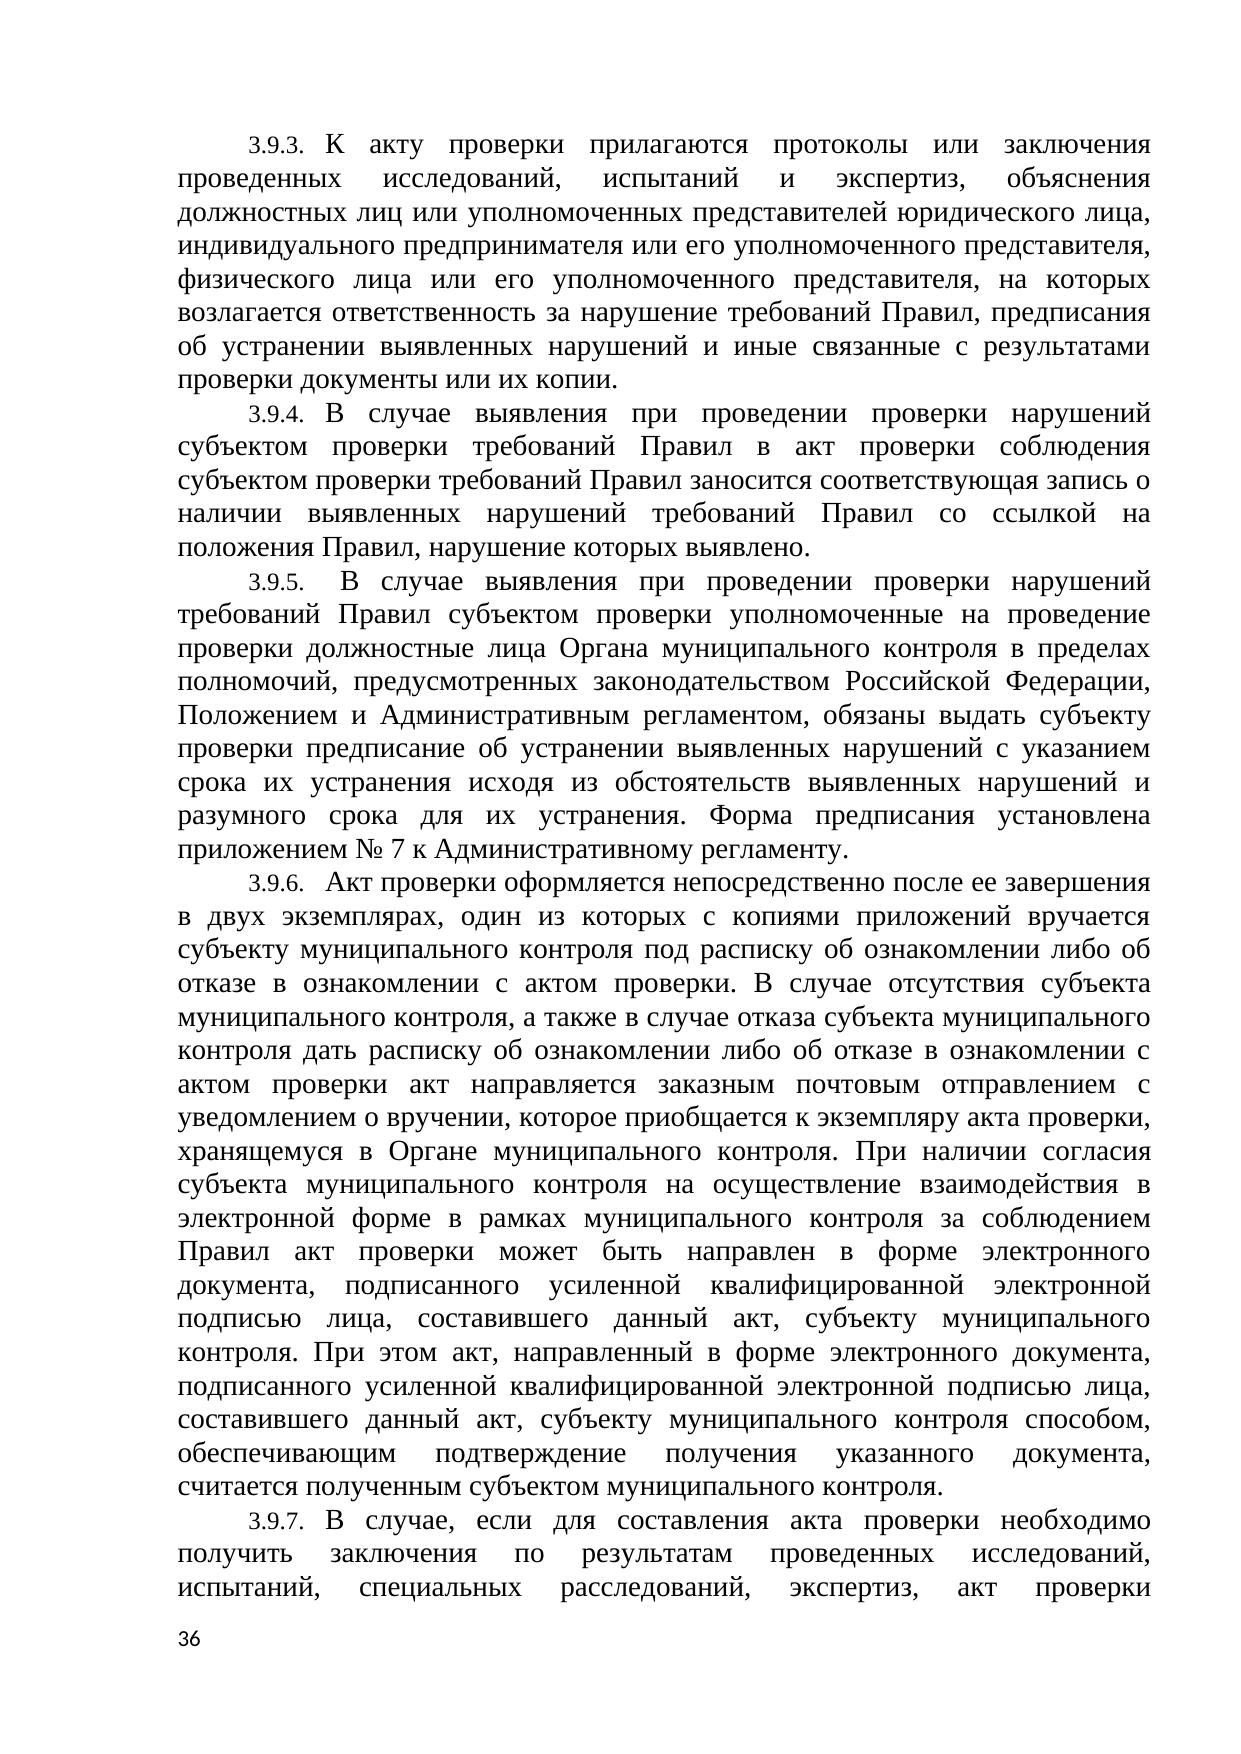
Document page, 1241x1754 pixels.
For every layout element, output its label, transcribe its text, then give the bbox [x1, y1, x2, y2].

list К акту проверки прилагаются протоколы или заключения проведенных исследований, испытаний и экспертиз, объяснения должностных лиц или уполномоченных представителей юридического лица, индивидуального предпринимателя или его уполномоченного представителя, физического лица или его уполномоченного представителя, на которых возлагается ответственность за нарушение требований Правил, предписания об устранении выявленных нарушений и иные связанные с результатами проверки документы или их копии. [177, 127, 1152, 395]
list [177, 1502, 1152, 1602]
list В случае выявления при проведении проверки нарушений субъектом проверки требований Правил в акт проверки соблюдения субъектом проверки требований Правил заносится соответствующая запись о наличии выявленных нарушений требований Правил со ссылкой на положения Правил, нарушение которых выявлено. [177, 395, 1152, 563]
list Акт проверки оформляется непосредственно после ее завершения в двух экземплярах, один из которых с копиями приложений вручается субъекту муниципального контроля под расписку об ознакомлении либо об отказе в ознакомлении с актом проверки. В случае отсутствия субъекта муниципального контроля, а также в случае отказа субъекта муниципального контроля дать расписку об ознакомлении либо об отказе в ознакомлении с актом проверки акт направляется заказным почтовым отправлением с уведомлением о вручении, которое приобщается к экземпляру акта проверки, хранящемуся в Органе муниципального контроля. При наличии согласия субъекта муниципального контроля на осуществление взаимодействия в электронной форме в рамках муниципального контроля за соблюдением Правил акт проверки может быть направлен в форме электронного документа, подписанного усиленной квалифицированной электронной подписью лица, составившего данный акт, субъекту муниципального контроля. При этом акт, направленный в форме электронного документа, подписанного усиленной квалифицированной электронной подписью лица, составившего данный акт, субъекту муниципального контроля способом, обеспечивающим подтверждение получения указанного документа, считается полученным субъектом муниципального контроля. [177, 864, 1152, 1502]
list В случае выявления при проведении проверки нарушений требований Правил субъектом проверки уполномоченные на проведение проверки должностные лица Органа муниципального контроля в пределах полномочий, предусмотренных законодательством Российской Федерации, Положением и Административным регламентом, обязаны выдать субъекту проверки предписание об устранении выявленных нарушений с указанием срока их устранения исходя из обстоятельств выявленных нарушений и разумного срока для их устранения. Форма предписания установлена приложением № 7 к Административному регламенту. [177, 563, 1152, 864]
